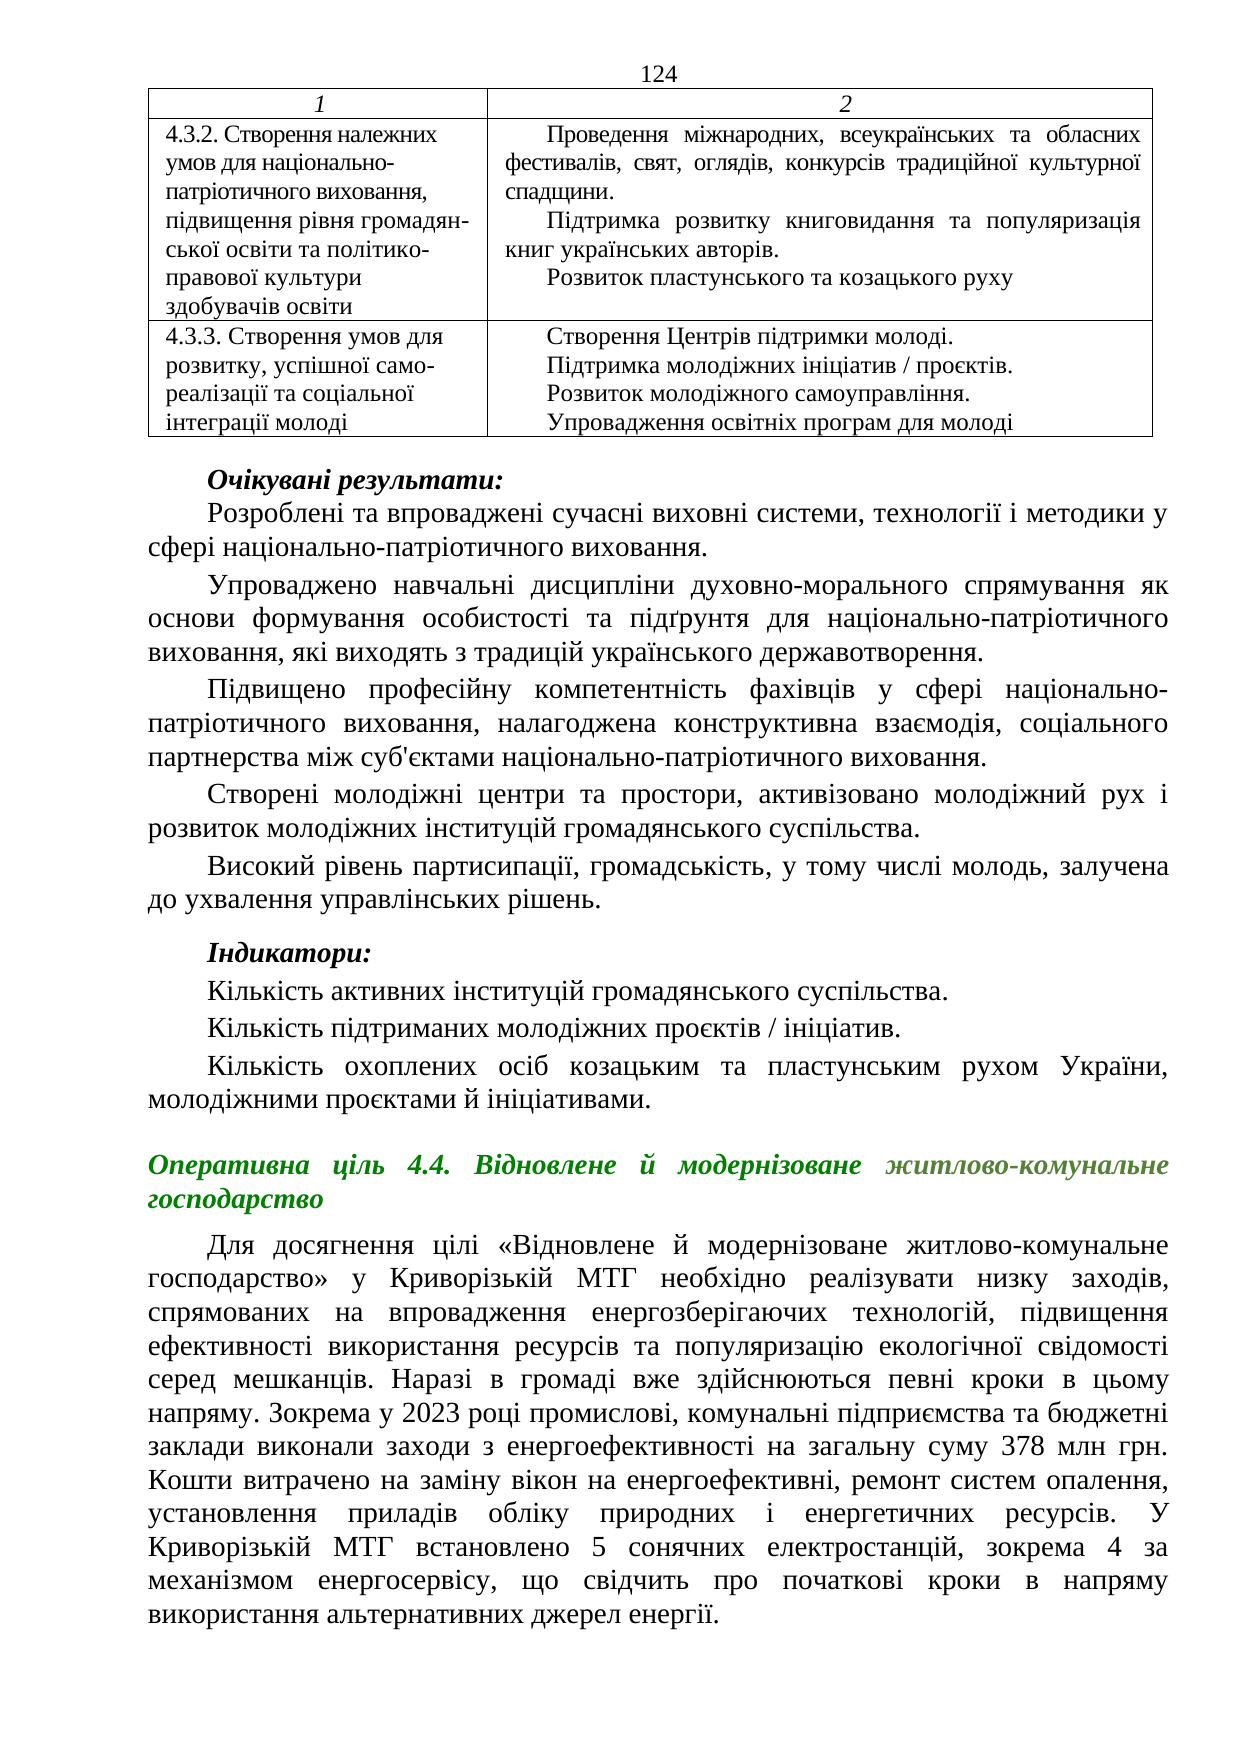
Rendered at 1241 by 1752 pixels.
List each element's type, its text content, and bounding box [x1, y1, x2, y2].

text Кількість охоплених осіб козацьким та пластунським рухом України, молодіжними проєктами й ініціативами. [148, 1048, 1169, 1119]
text Індикатори: [148, 935, 1169, 973]
text Кількість підтриманих молодіжних проєктів / ініціатив. [148, 1010, 1169, 1048]
text Підвищено професійну компетентність фахівців у сфері національно-патріотичного виховання, налагоджена конструктивна взаємодія, соціального партнерства між суб'єктами національно-патріотичного виховання. [148, 672, 1169, 776]
text Упроваджено навчальні дисципліни духовно-морального спрямування як основи формування особистості та підґрунтя для національно-патріотичного виховання, які виходять з традицій українського державотворення. [148, 567, 1169, 672]
text Кількість активних інституцій громадянського суспільства. [148, 973, 1169, 1010]
text Створені молодіжні центри та простори, активізовано молодіжний рух і розвиток молодіжних інституцій громадянського суспільства. [148, 776, 1169, 848]
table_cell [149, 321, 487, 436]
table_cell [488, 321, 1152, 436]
text Очікувані результати: [148, 462, 1169, 496]
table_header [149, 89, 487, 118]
text Оперативна ціль 4.4. Відновлене й модернізоване житлово-комунальне господарство [148, 1147, 1169, 1214]
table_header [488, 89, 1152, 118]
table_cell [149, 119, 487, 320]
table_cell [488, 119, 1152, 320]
text Високий рівень партисипації, громадськість, у тому числі молодь, залучена до ухвалення управлінських рішень. [148, 848, 1169, 919]
text Для досягнення цілі «Відновлене й модернізоване житлово-комунальне господарство» у Криворізькій МТГ необхідно реалізувати низку заходів, спрямованих на впровадження енергозберігаючих технологій, підвищення ефективності використання ресурсів та популяризацію екологічної свідомості серед мешканців. Наразі в громаді вже здійснюються певні кроки в цьому напряму. Зокрема у 2023 році промислові, комунальні підприємства та бюджетні заклади виконали заходи з енергоефективності на загальну суму 378 млн грн. Кошти витрачено на заміну вікон на енергоефективні, ремонт систем опалення, установлення приладів обліку природних і енергетичних ресурсів. У Криворізькій МТГ встановлено 5 сонячних електростанцій, зокрема 4 за механізмом енергосервісу, що свідчить про початкові кроки в напряму використання альтернативних джерел енергії. [148, 1227, 1169, 1629]
text Розроблені та впроваджені сучасні виховні системи, технології і методики у сфері національно-патріотичного виховання. [148, 496, 1169, 567]
